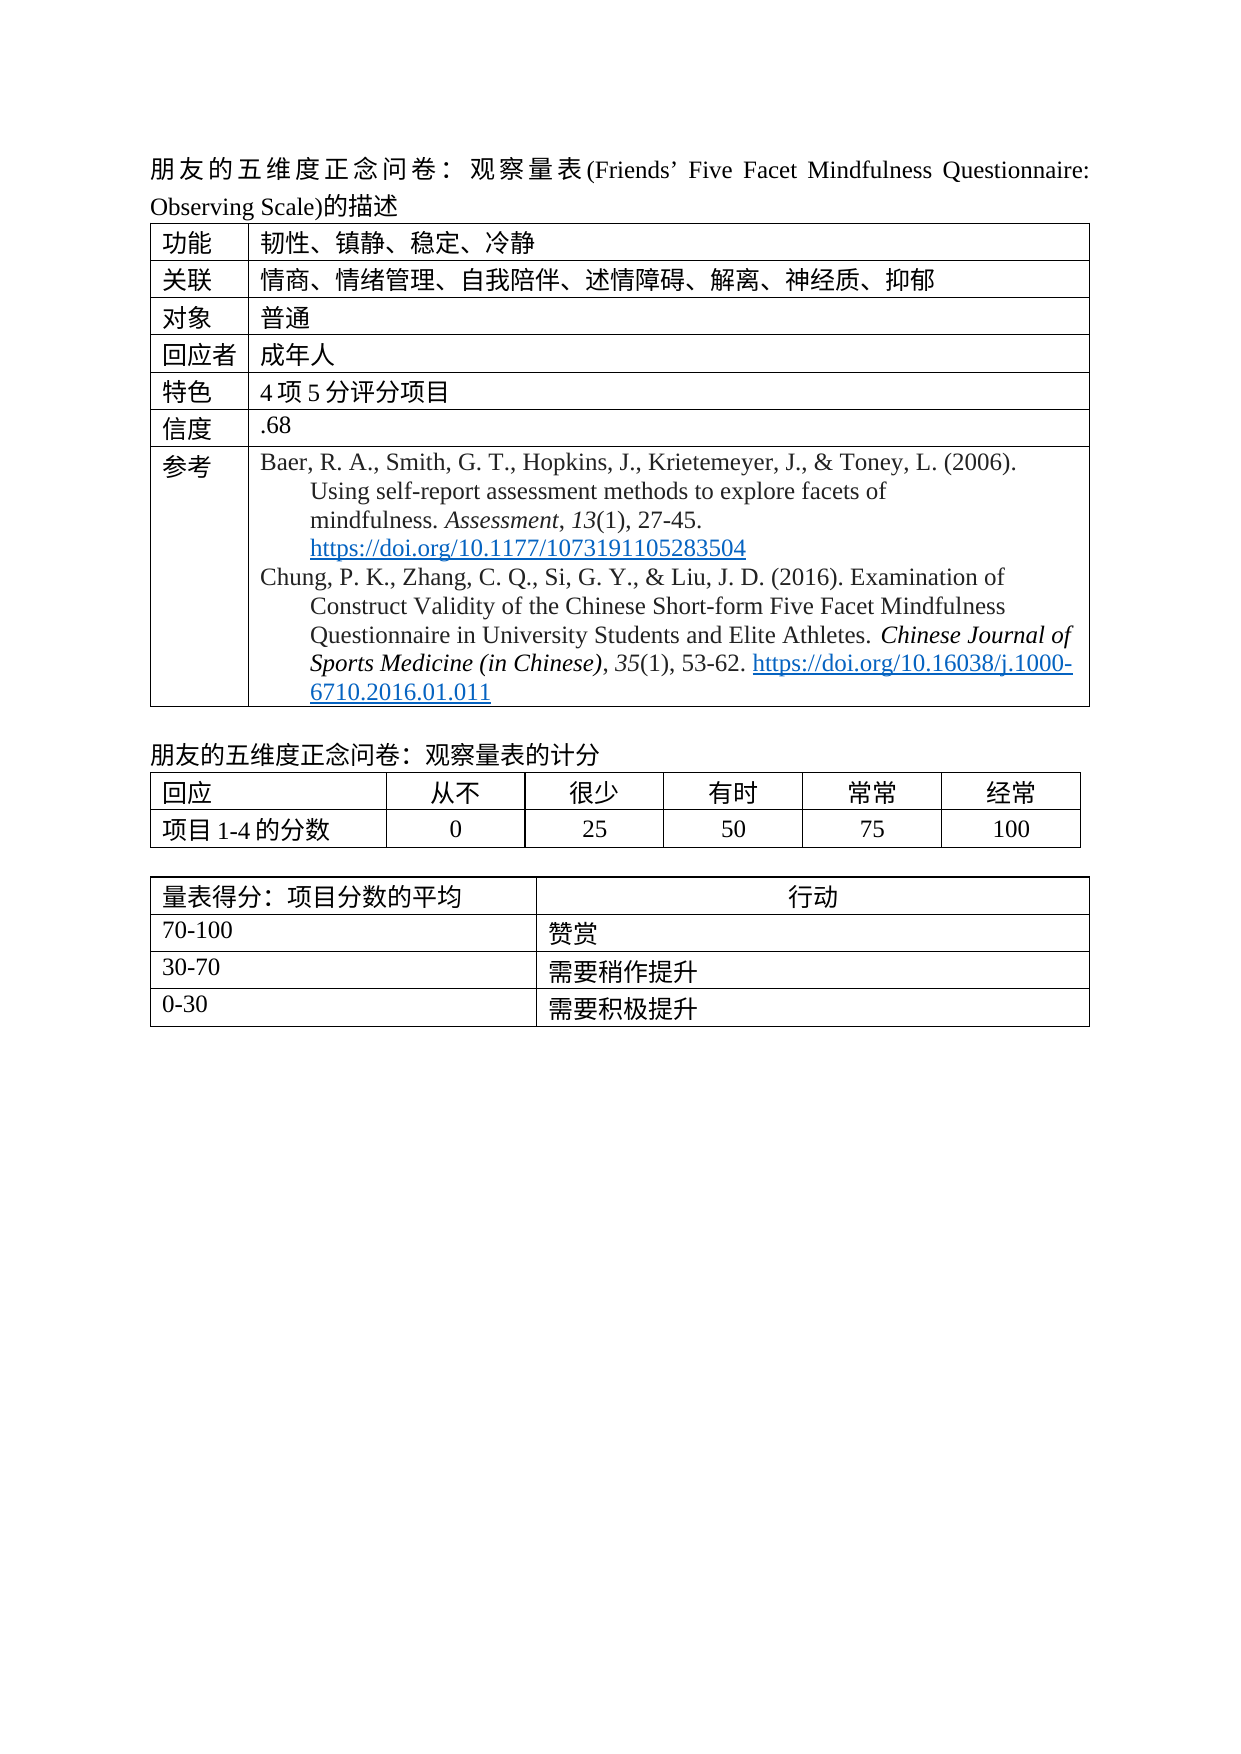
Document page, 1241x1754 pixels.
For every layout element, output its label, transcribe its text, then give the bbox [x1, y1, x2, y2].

table_header 行动 [537, 878, 1089, 914]
text 朋友的五维度正念问卷：观察量表(Friends’ Five Facet Mindfulness Questionnaire: Observing Scale)的描述 [150, 150, 1090, 222]
table_header 有时 [664, 773, 802, 809]
table_cell Baer, R. A., Smith, G. T., Hopkins, J., Krietemeyer, J., & Toney, L. (2006). Using self-report assessment methods to explore facets of mindfulness. Assessment, 13(1), 27-45. https://doi.org/10.1177/1073191105283504 Chung, P. K., Zhang, C. Q., Si, G. Y., & Liu, J. D. (2016). Examination of Construct Validity of the Chinese Short-form Five Facet Mindfulness Questionnaire in University Students and Elite Athletes. Chinese Journal of Sports Medicine (in Chinese), 35(1), 53-62. https://doi.org/10.16038/j.1000-6710.2016.01.011 [249, 447, 1089, 706]
table_cell .68 [249, 410, 1089, 446]
table_cell 关联 [151, 261, 248, 297]
table_cell 25 [526, 810, 663, 847]
table_header 回应 [151, 773, 386, 809]
table_cell 项目1-4的分数 [151, 810, 386, 847]
table_cell 0 [387, 810, 524, 847]
table_cell 30-70 [151, 952, 536, 988]
table_cell 参考 [151, 447, 248, 706]
table_cell 情商、情绪管理、自我陪伴、述情障碍、解离、神经质、抑郁 [249, 261, 1089, 297]
table_cell 回应者 [151, 335, 248, 372]
table_cell 0-30 [151, 989, 536, 1026]
table_header 常常 [803, 773, 941, 809]
table_cell 4项5分评分项目 [249, 373, 1089, 409]
table_cell 成年人 [249, 335, 1089, 372]
table_cell 100 [942, 810, 1080, 847]
table_cell 赞赏 [537, 915, 1089, 951]
table_cell 75 [803, 810, 941, 847]
table_cell 特色 [151, 373, 248, 409]
table_cell 普通 [249, 298, 1089, 334]
table_cell 信度 [151, 410, 248, 446]
table_header 量表得分：项目分数的平均 [151, 878, 536, 914]
table_cell 对象 [151, 298, 248, 334]
table_header 从不 [387, 773, 524, 809]
table_cell 50 [664, 810, 802, 847]
table_cell 需要积极提升 [537, 989, 1089, 1026]
table_cell 需要稍作提升 [537, 952, 1089, 988]
table_header 经常 [942, 773, 1080, 809]
table_cell 70-100 [151, 915, 536, 951]
table_header 韧性、镇静、稳定、冷静 [249, 224, 1089, 260]
table_header 功能 [151, 224, 248, 260]
text 朋友的五维度正念问卷：观察量表的计分 [150, 736, 1090, 772]
table_header 很少 [526, 773, 663, 809]
